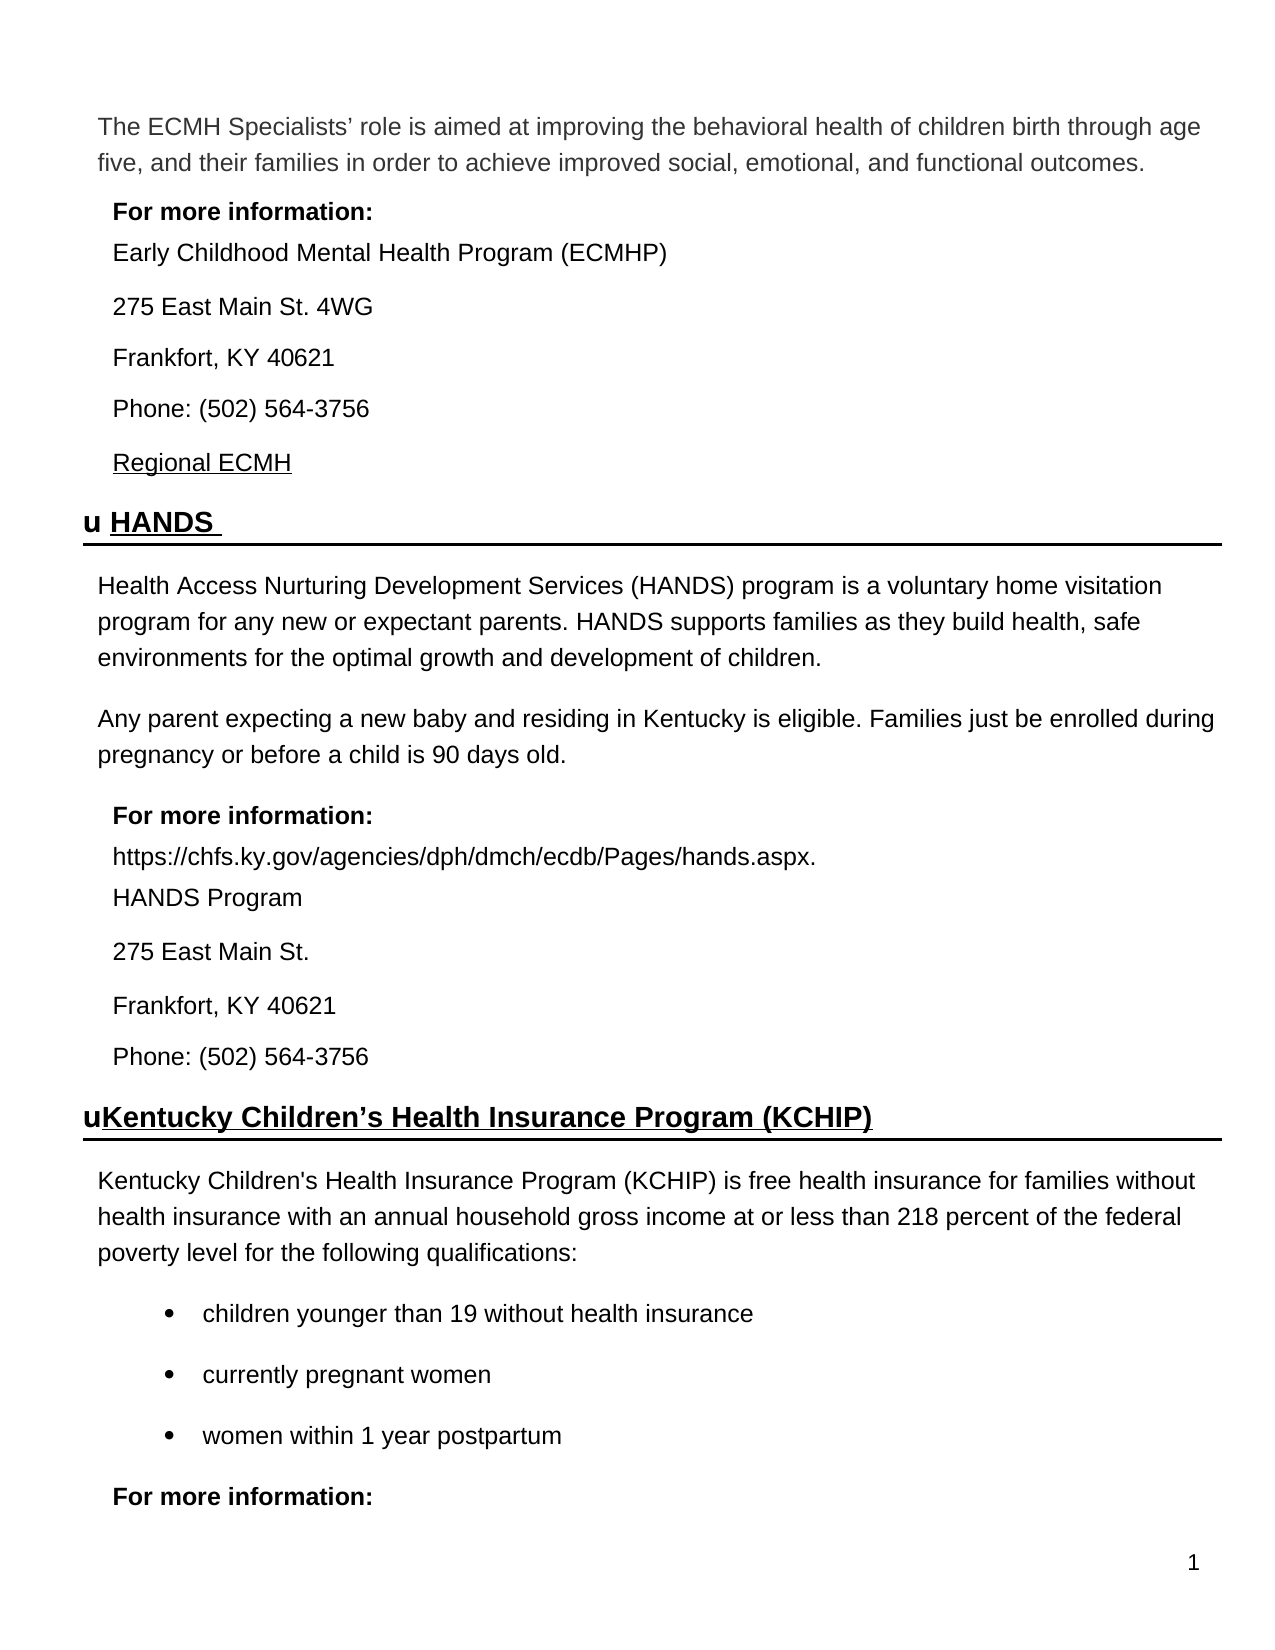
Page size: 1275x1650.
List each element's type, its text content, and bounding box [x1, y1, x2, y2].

text Early Childhood Mental Health Program (ECMHP) [112, 238, 1222, 267]
text Phone: (502) 564-3756 [112, 1045, 1222, 1071]
text For more information: [112, 801, 1222, 830]
list women within 1 year postpartum [165, 1421, 1222, 1449]
text Frankfort, KY 40621 [112, 345, 1222, 371]
text Kentucky Children's Health Insurance Program (KCHIP) is free health insurance for families without health insurance with an annual household gross income at or less than 218 percent of the federal poverty level for the following qualifications: [97, 1166, 1222, 1266]
list currently pregnant women [165, 1360, 1222, 1388]
subtitle u HANDS [82, 501, 1222, 546]
text For more information: [112, 197, 1222, 225]
list children younger than 19 without health insurance [165, 1299, 1222, 1327]
text Any parent expecting a new baby and residing in Kentucky is eligible. Families just be enrolled during pregnancy or before a child is 90 days old. [97, 704, 1222, 769]
text Phone: (502) 564-3756 [112, 396, 1222, 423]
text HANDS Program [112, 883, 1222, 912]
text Health Access Nurturing Development Services (HANDS) program is a voluntary home visitation program for any new or expectant parents. HANDS supports families as they build health, safe environments for the optimal growth and development of children. [97, 571, 1222, 672]
text Frankfort, KY 40621 [112, 991, 1222, 1020]
text Regional ECMH [112, 448, 1222, 476]
text 275 East Main St. 4WG [112, 292, 1222, 320]
text https://chfs.ky.gov/agencies/dph/dmch/ecdb/Pages/hands.aspx. [112, 842, 1222, 871]
subtitle uKentucky Children’s Health Insurance Program (KCHIP) [82, 1096, 1222, 1141]
text The ECMH Specialists’ role is aimed at improving the behavioral health of children birth through age five, and their families in order to achieve improved social, emotional, and functional outcomes. [97, 112, 1222, 177]
text 275 East Main St. [112, 937, 1222, 966]
text For more information: [112, 1482, 1222, 1511]
